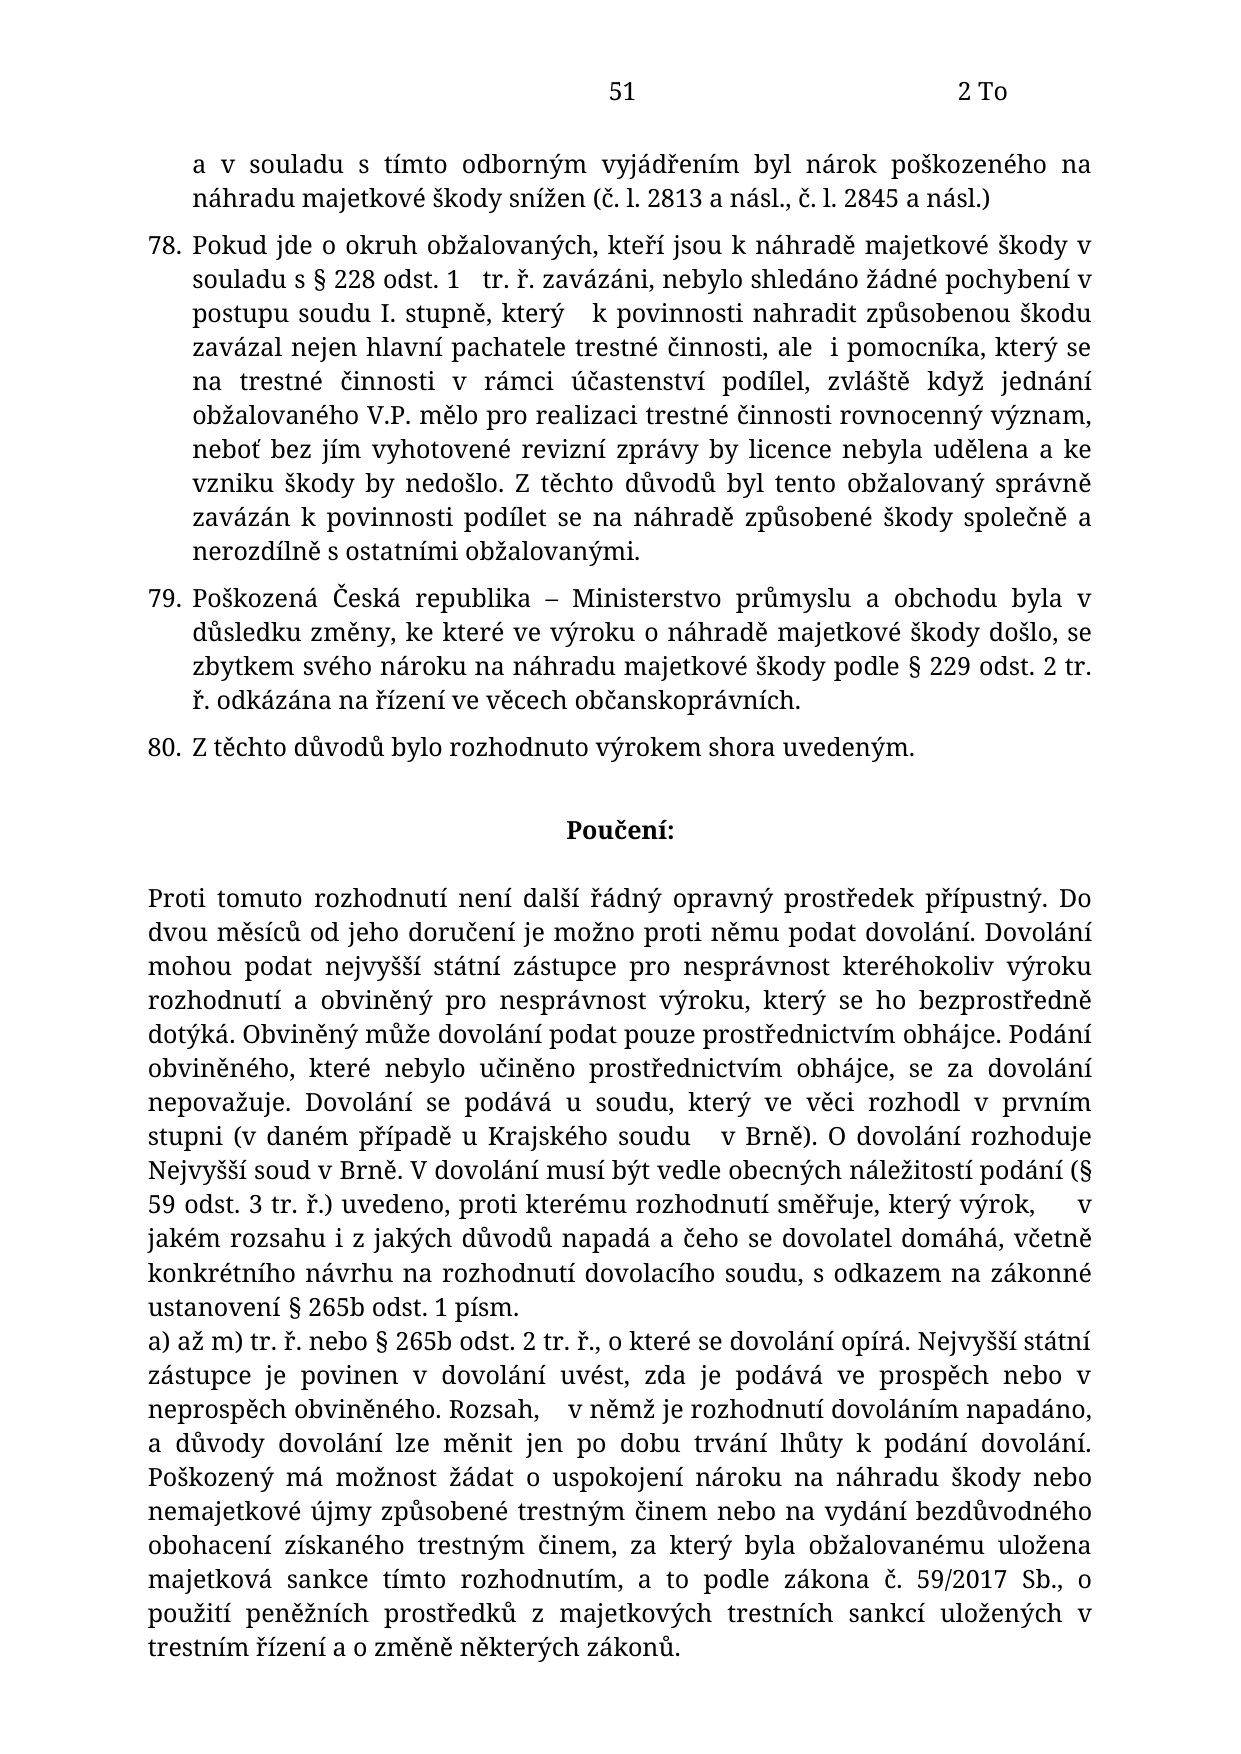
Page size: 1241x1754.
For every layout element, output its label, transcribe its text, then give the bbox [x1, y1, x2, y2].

subtitle Poučení: [79, 812, 1161, 846]
text a v souladu s tímto odborným vyjádřením byl nárok poškozeného na náhradu majetkové škody snížen (č. l. 2813 a násl., č. l. 2845 a násl.) [192, 147, 1093, 215]
list Z těchto důvodů bylo rozhodnuto výrokem shora uvedeným. [147, 729, 1203, 763]
text a) až m) tr. ř. nebo § 265b odst. 2 tr. ř., o které se dovolání opírá. Nejvyšší státní zástupce je povinen v dovolání uvést, zda je podává ve prospěch nebo v neprospěch obviněného. Rozsah, v němž je rozhodnutí dovoláním napadáno, a důvody dovolání lze měnit jen po dobu trvání lhůty k podání dovolání. Poškozený má možnost žádat o uspokojení nároku na náhradu škody nebo nemajetkové újmy způsobené trestným činem nebo na vydání bezdůvodného obohacení získaného trestným činem, za který byla obžalovanému uložena majetková sankce tímto rozhodnutím, a to podle zákona č. 59/2017 Sb., o použití peněžních prostředků z majetkových trestních sankcí uložených v trestním řízení a o změně některých zákonů. [148, 1323, 1093, 1664]
list Poškozená Česká republika – Ministerstvo průmyslu a obchodu byla v důsledku změny, ke které ve výroku o náhradě majetkové škody došlo, se zbytkem svého nároku na náhradu majetkové škody podle § 229 odst. 2 tr. ř. odkázána na řízení ve věcech občanskoprávních. [148, 581, 1093, 717]
list Pokud jde o okruh obžalovaných, kteří jsou k náhradě majetkové škody v souladu s § 228 odst. 1 tr. ř. zavázáni, nebylo shledáno žádné pochybení v postupu soudu I. stupně, který k povinnosti nahradit způsobenou škodu zavázal nejen hlavní pachatele trestné činnosti, ale i pomocníka, který se na trestné činnosti v rámci účastenství podílel, zvláště když jednání obžalovaného V.P. mělo pro realizaci trestné činnosti rovnocenný význam, neboť bez jím vyhotovené revizní zprávy by licence nebyla udělena a ke vzniku škody by nedošlo. Z těchto důvodů byl tento obžalovaný správně zavázán k povinnosti podílet se na náhradě způsobené škody společně a nerozdílně s ostatními obžalovanými. [148, 227, 1093, 568]
text Proti tomuto rozhodnutí není další řádný opravný prostředek přípustný. Do dvou měsíců od jeho doručení je možno proti němu podat dovolání. Dovolání mohou podat nejvyšší státní zástupce pro nesprávnost kteréhokoliv výroku rozhodnutí a obviněný pro nesprávnost výroku, který se ho bezprostředně dotýká. Obviněný může dovolání podat pouze prostřednictvím obhájce. Podání obviněného, které nebylo učiněno prostřednictvím obhájce, se za dovolání nepovažuje. Dovolání se podává u soudu, který ve věci rozhodl v prvním stupni (v daném případě u Krajského soudu v Brně). O dovolání rozhoduje Nejvyšší soud v Brně. V dovolání musí být vedle obecných náležitostí podání (§ 59 odst. 3 tr. ř.) uvedeno, proti kterému rozhodnutí směřuje, který výrok, v jakém rozsahu i z jakých důvodů napadá a čeho se dovolatel domáhá, včetně konkrétního návrhu na rozhodnutí dovolacího soudu, s odkazem na zákonné ustanovení § 265b odst. 1 písm. [148, 881, 1093, 1323]
